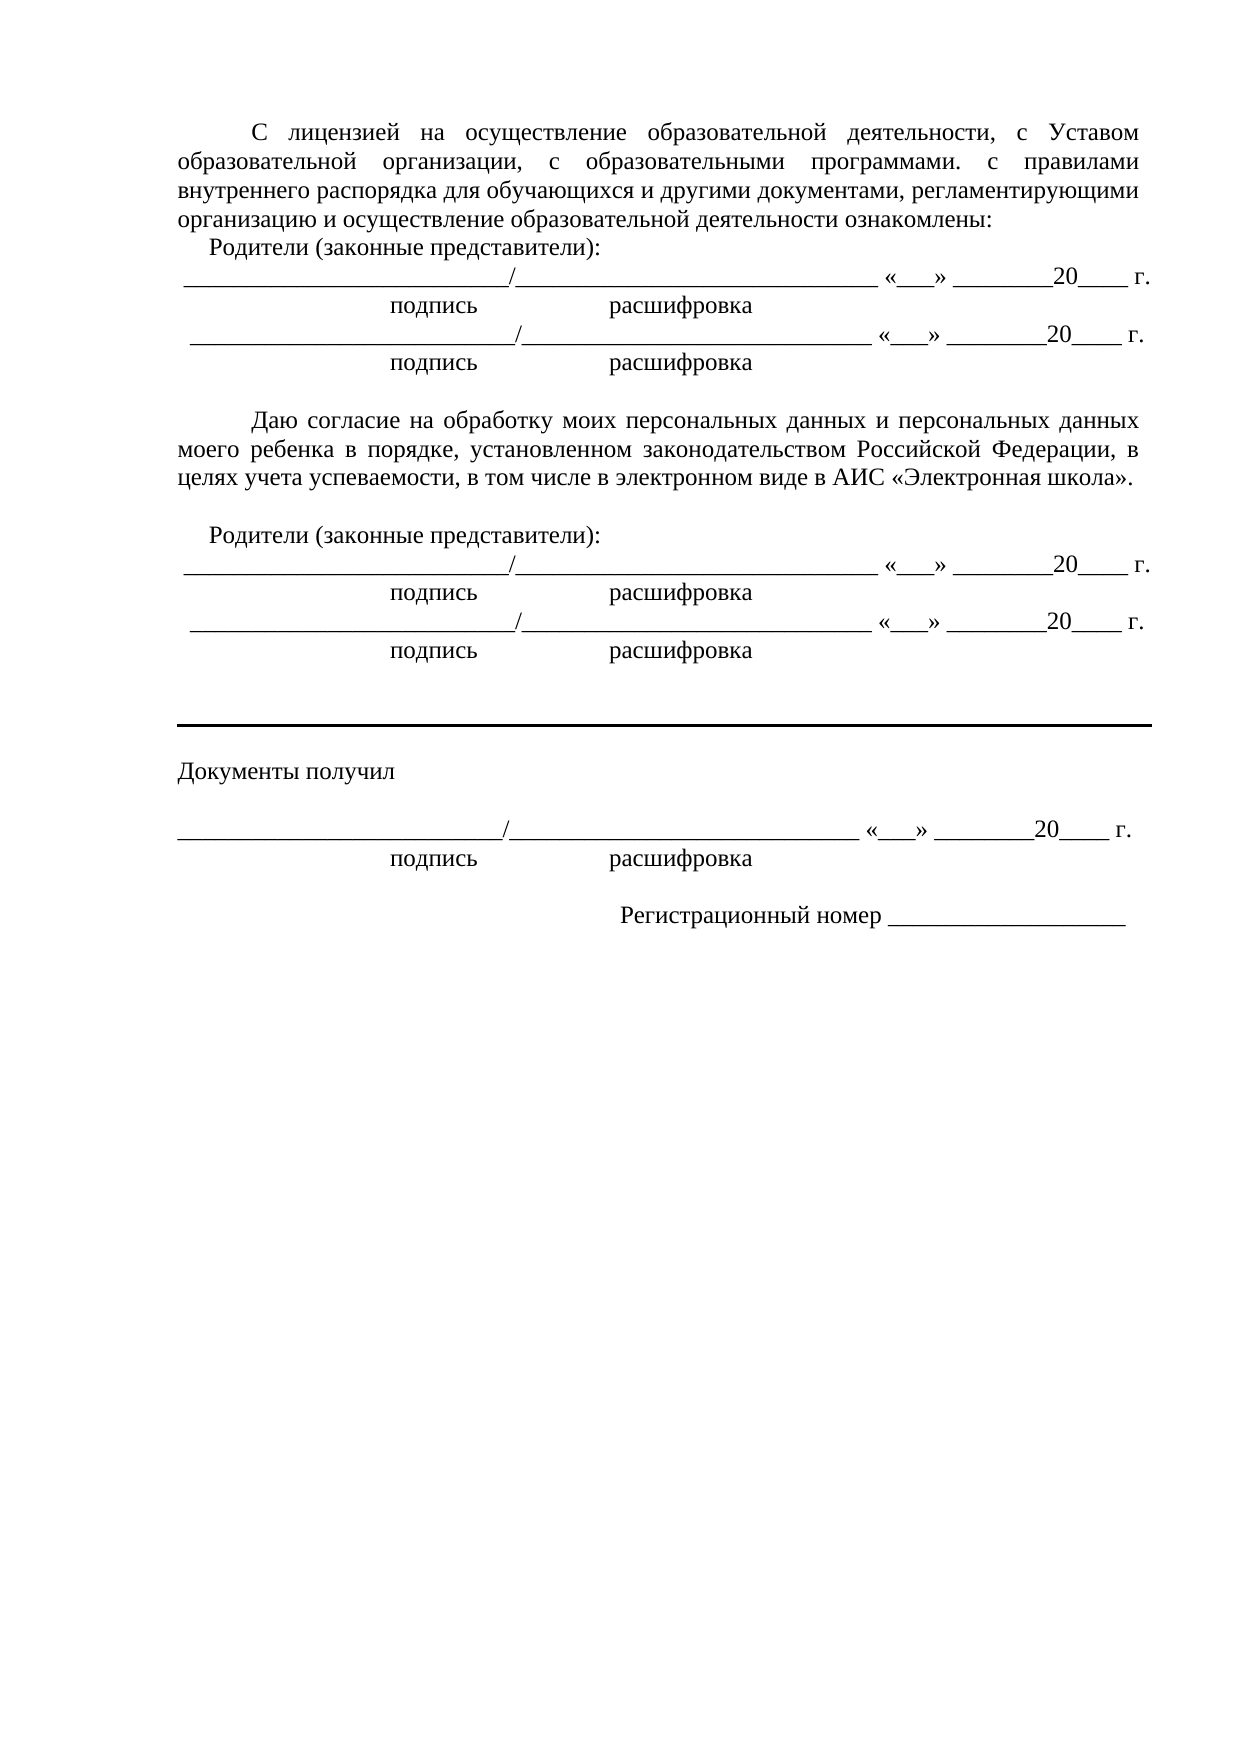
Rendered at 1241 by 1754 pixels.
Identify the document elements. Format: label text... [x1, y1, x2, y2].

text подпись расшифровка [177, 577, 1152, 606]
text подпись расшифровка [177, 347, 1140, 376]
text __________________________/____________________________ «___» ________20____ г. [177, 319, 1152, 347]
text Даю согласие на обработку моих персональных данных и персональных данных моего ребенка в порядке, установленном законодательством Российской Федерации, в целях учета успеваемости, в том числе в электронном виде в АИС «Электронная школа». [177, 405, 1140, 491]
text __________________________/____________________________ «___» ________20____ г. [177, 814, 1152, 843]
text подпись расшифровка [177, 635, 1140, 664]
text Документы получил [177, 756, 1152, 785]
text __________________________/_____________________________ «___» ________20____ г. [177, 261, 1152, 290]
text Родители (законные представители): [177, 232, 1152, 261]
text Родители (законные представители): [177, 520, 1152, 549]
text подпись расшифровка [177, 290, 1152, 319]
text С лицензией на осуществление образовательной деятельности, с Уставом образовательной организации, с образовательными программами. с правилами внутреннего распорядка для обучающихся и другими документами, регламентирующими организацию и осуществление образовательной деятельности ознакомлены: [177, 117, 1140, 232]
text подпись расшифровка [177, 843, 1140, 871]
text __________________________/_____________________________ «___» ________20____ г. [177, 549, 1152, 577]
text __________________________/____________________________ «___» ________20____ г. [177, 606, 1152, 635]
text Регистрационный номер ___________________ [177, 901, 1152, 929]
